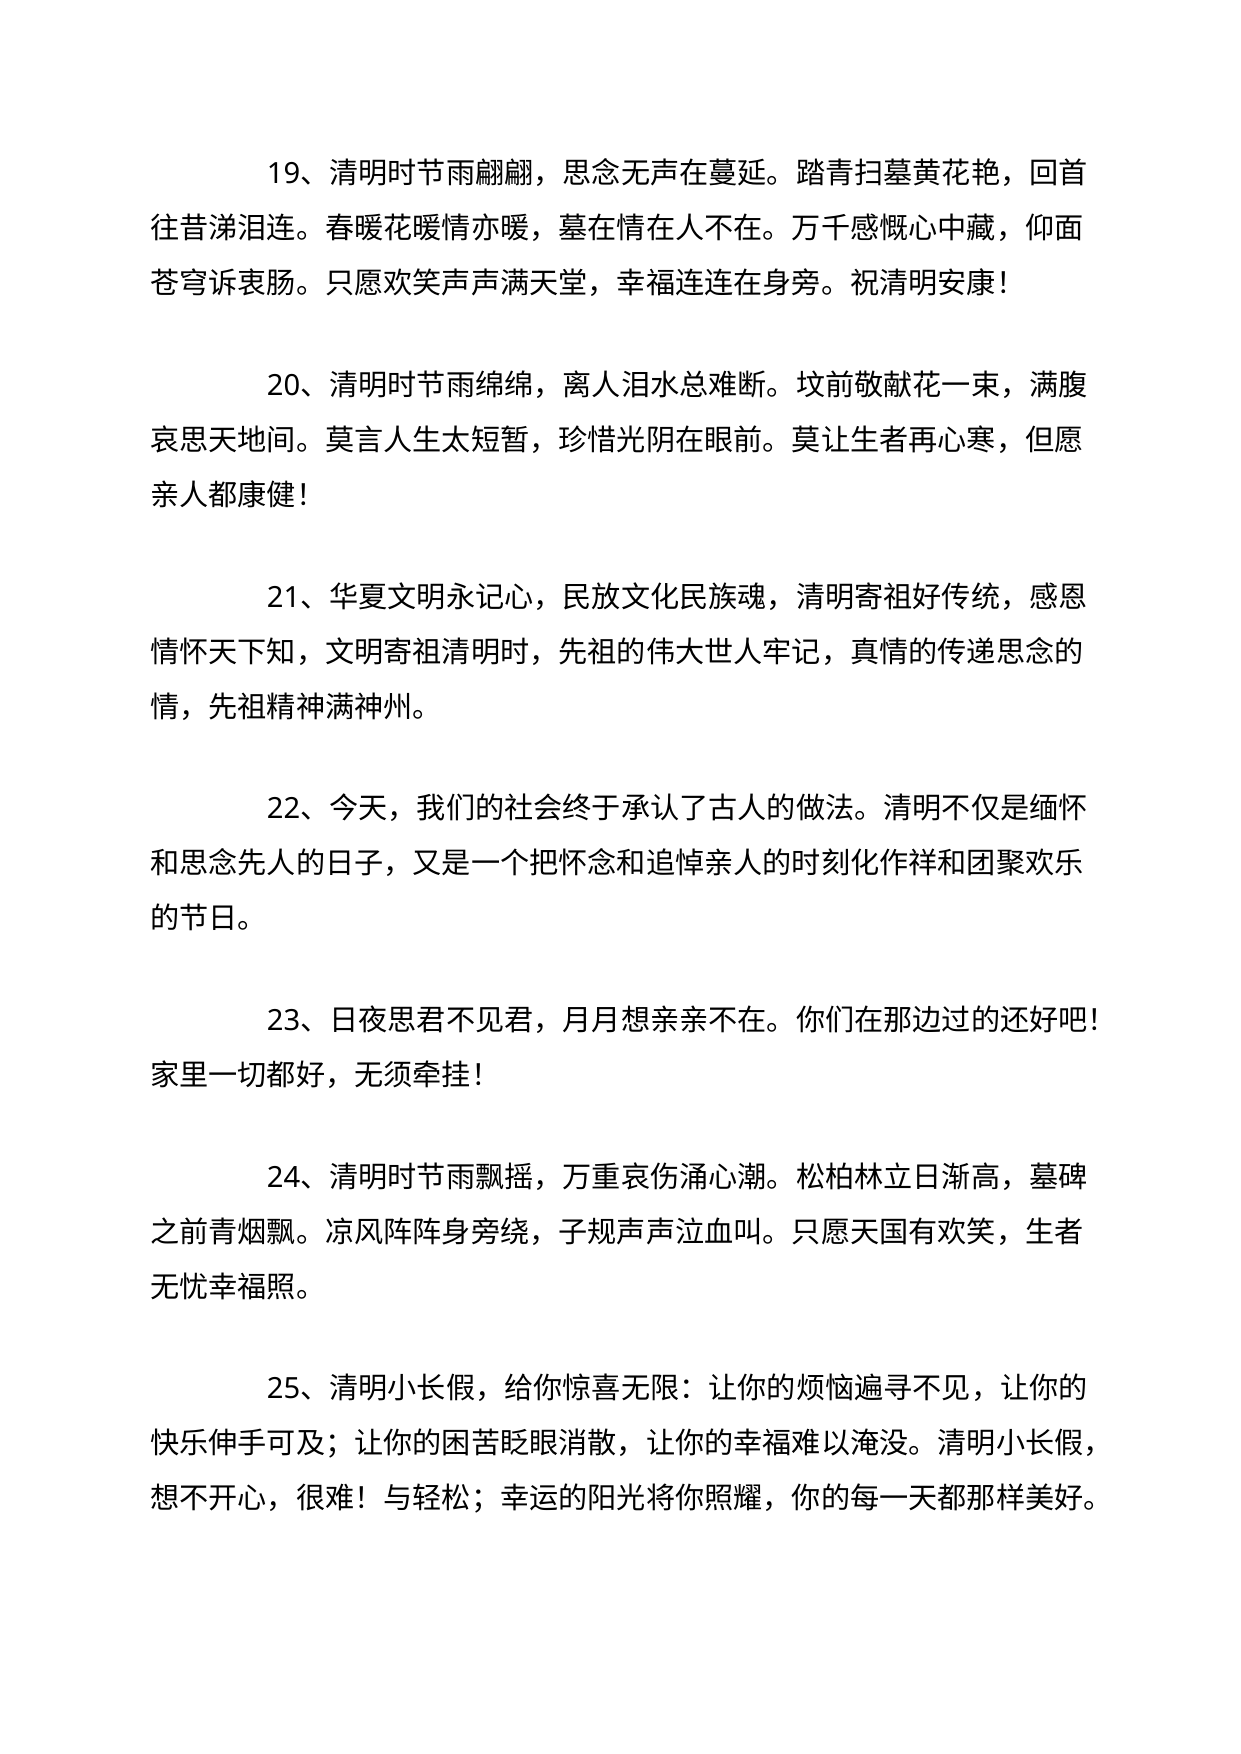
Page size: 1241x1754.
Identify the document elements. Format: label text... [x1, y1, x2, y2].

text 20、清明时节雨绵绵，离人泪水总难断。坟前敬献花一束，满腹哀思天地间。莫言人生太短暂，珍惜光阴在眼前。莫让生者再心寒，但愿亲人都康健！ [150, 362, 1090, 514]
text 22、今天，我们的社会终于承认了古人的做法。清明不仅是缅怀和思念先人的日子，又是一个把怀念和追悼亲人的时刻化作祥和团聚欢乐的节日。 [150, 785, 1090, 937]
text 24、清明时节雨飘摇，万重哀伤涌心潮。松柏林立日渐高，墓碑之前青烟飘。凉风阵阵身旁绕，子规声声泣血叫。只愿天国有欢笑，生者无忧幸福照。 [150, 1153, 1090, 1306]
text 19、清明时节雨翩翩，思念无声在蔓延。踏青扫墓黄花艳，回首往昔涕泪连。春暖花暖情亦暖，墓在情在人不在。万千感慨心中藏，仰面苍穹诉衷肠。只愿欢笑声声满天堂，幸福连连在身旁。祝清明安康！ [150, 150, 1090, 302]
text 25、清明小长假，给你惊喜无限：让你的烦恼遍寻不见，让你的快乐伸手可及；让你的困苦眨眼消散，让你的幸福难以淹没。清明小长假，想不开心，很难！与轻松；幸运的阳光将你照耀，你的每一天都那样美好。 [150, 1365, 1090, 1517]
text 23、日夜思君不见君，月月想亲亲不在。你们在那边过的还好吧！家里一切都好，无须牵挂！ [150, 997, 1090, 1094]
text 21、华夏文明永记心，民放文化民族魂，清明寄祖好传统，感恩情怀天下知，文明寄祖清明时，先祖的伟大世人牢记，真情的传递思念的情，先祖精神满神州。 [150, 573, 1090, 726]
